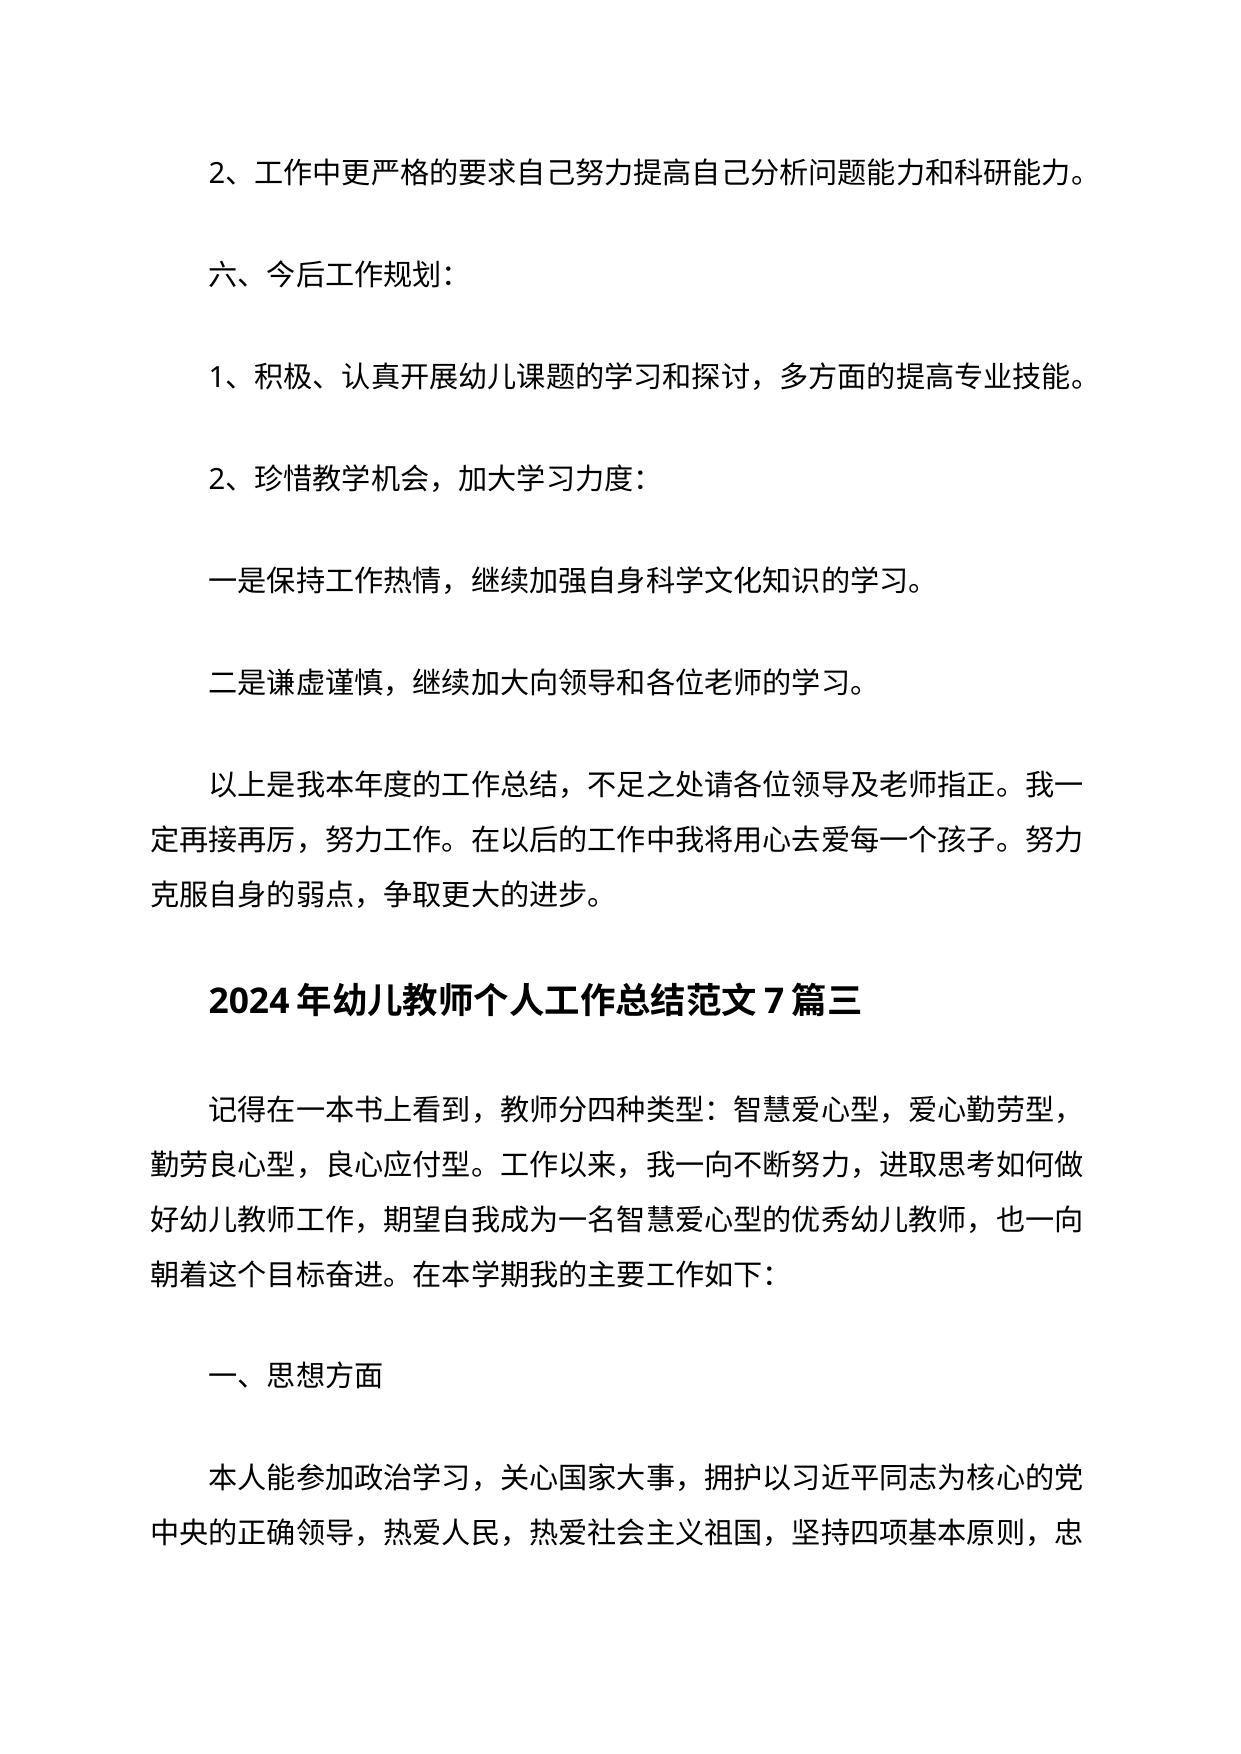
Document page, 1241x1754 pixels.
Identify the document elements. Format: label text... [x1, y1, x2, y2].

text 二是谦虚谨慎，继续加大向领导和各位老师的学习。 [150, 659, 1090, 702]
text 一、思想方面 [150, 1353, 1090, 1395]
text 记得在一本书上看到，教师分四种类型：智慧爱心型，爱心勤劳型，勤劳良心型，良心应付型。工作以来，我一向不断努力，进取思考如何做好幼儿教师工作，期望自我成为一名智慧爱心型的优秀幼儿教师，也一向朝着这个目标奋进。在本学期我的主要工作如下： [150, 1086, 1090, 1293]
text 以上是我本年度的工作总结，不足之处请各位领导及老师指正。我一定再接再厉，努力工作。在以后的工作中我将用心去爱每一个孩子。努力克服自身的弱点，争取更大的进步。 [150, 761, 1090, 913]
text 2、珍惜教学机会，加大学习力度： [150, 456, 1090, 498]
text 2024年幼儿教师个人工作总结范文7篇三 [150, 973, 1090, 1024]
text 一是保持工作热情，继续加强自身科学文化知识的学习。 [150, 558, 1090, 600]
text 六、今后工作规划： [150, 252, 1090, 294]
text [150, 1454, 1090, 1552]
text 1、积极、认真开展幼儿课题的学习和探讨，多方面的提高专业技能。 [150, 354, 1090, 396]
text 2、工作中更严格的要求自己努力提高自己分析问题能力和科研能力。 [150, 150, 1090, 192]
